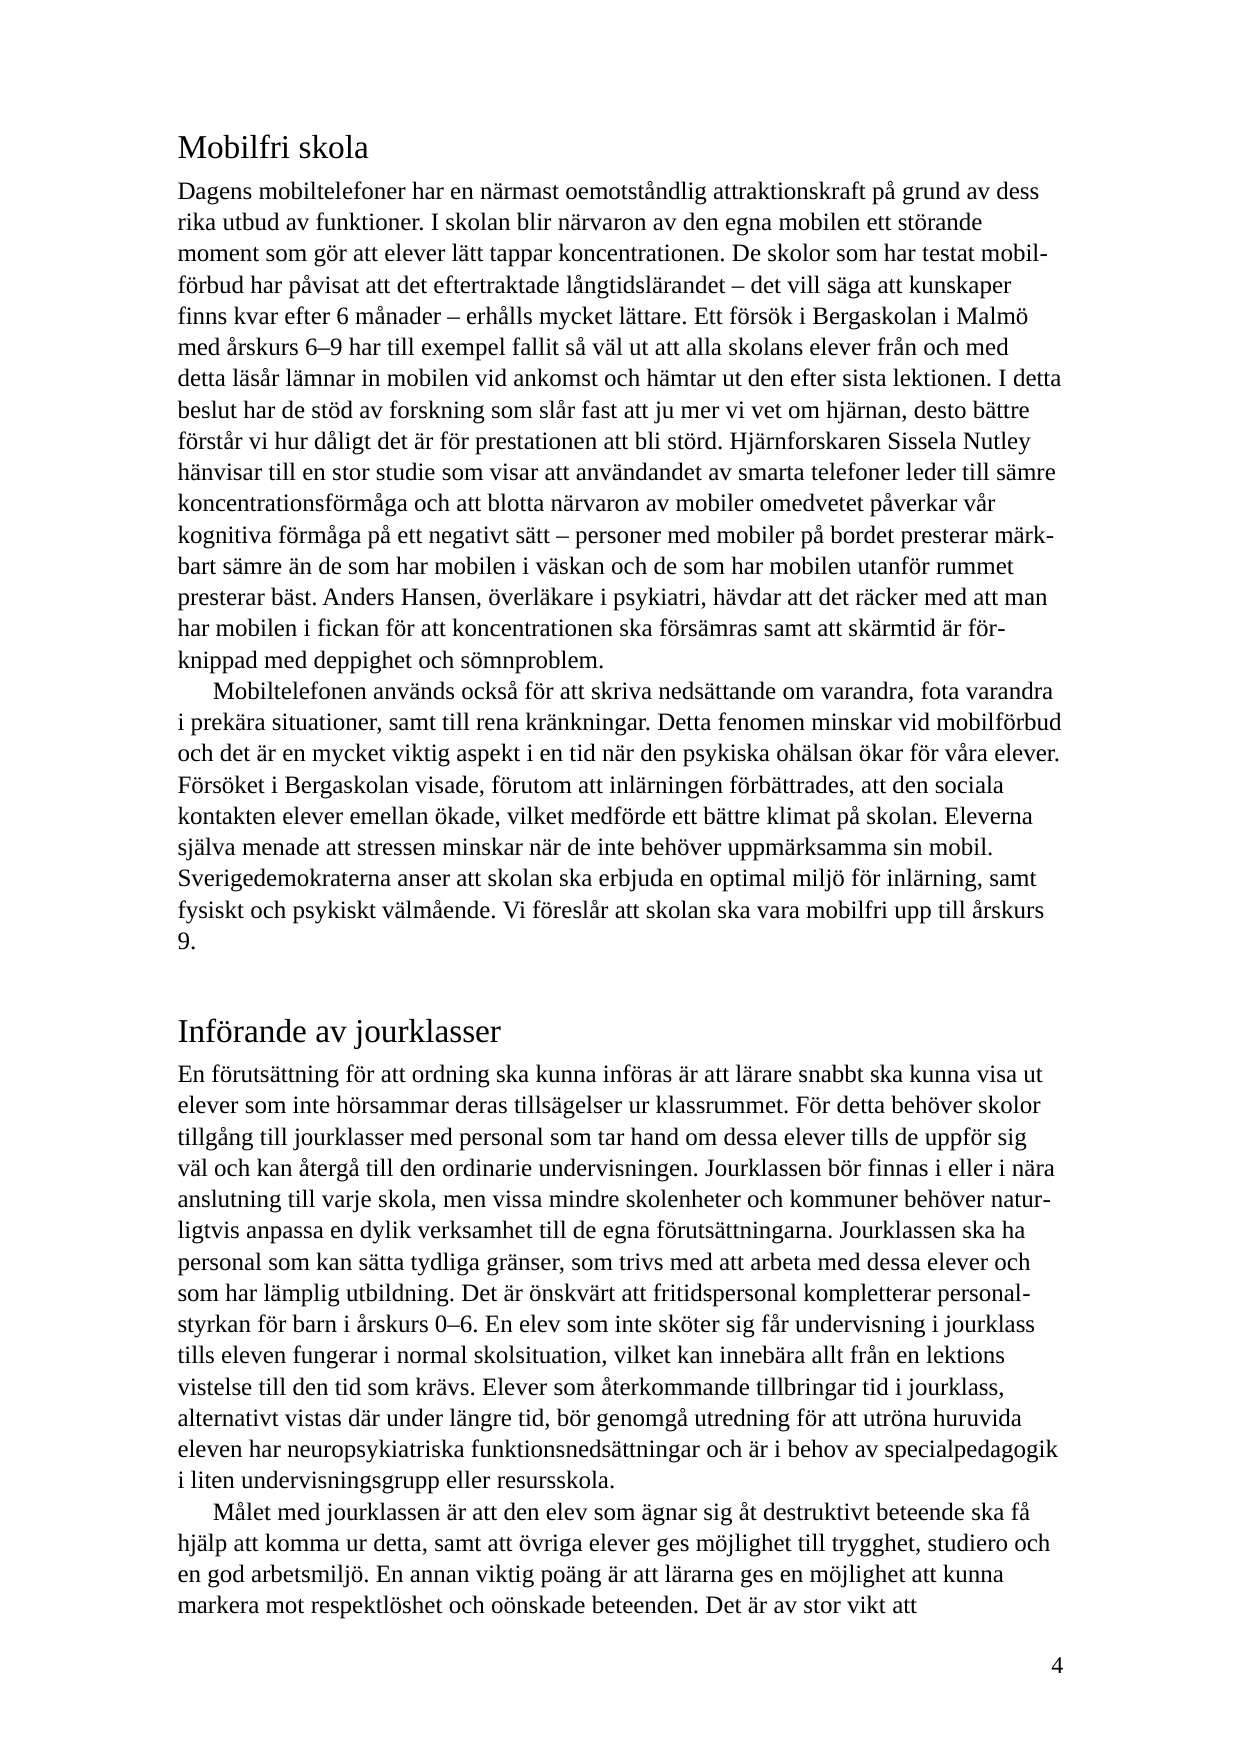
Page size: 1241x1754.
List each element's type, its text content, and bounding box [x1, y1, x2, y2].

subtitle Införande av jourklasser [177, 1017, 1063, 1048]
text En förutsättning för att ordning ska kunna införas är att lärare snabbt ska kunna visa ut elever som inte hörsammar deras tillsägelser ur klassrummet. För detta behöver skolor tillgång till jourklasser med personal som tar hand om dessa elever tills de uppför sig väl och kan återgå till den ordinarie undervisningen. Jourklassen bör finnas i eller i nära anslutning till varje skola, men vissa mindre skolenheter och kommuner behöver naturligtvis anpassa en dylik verksamhet till de egna förutsättningarna. Jourklassen ska ha personal som kan sätta tydliga gränser, som trivs med att arbeta med dessa elever och som har lämplig utbildning. Det är önskvärt att fritidspersonal kompletterar personalstyrkan för barn i årskurs 0–6. En elev som inte sköter sig får undervisning i jourklass tills eleven fungerar i normal skolsituation, vilket kan innebära allt från en lektions vistelse till den tid som krävs. Elever som återkommande tillbringar tid i jourklass, alternativt vistas där under längre tid, bör genomgå utredning för att utröna huruvida eleven har neuropsykiatriska funktionsnedsättningar och är i behov av specialpedagogik i liten undervisningsgrupp eller resursskola. [177, 1057, 1063, 1494]
text Dagens mobiltelefoner har en närmast oemotståndlig attraktionskraft på grund av dess rika utbud av funktioner. I skolan blir närvaron av den egna mobilen ett störande moment som gör att elever lätt tappar koncentrationen. De skolor som har testat mobilförbud har påvisat att det eftertraktade långtidslärandet – det vill säga att kunskaper finns kvar efter 6 månader – erhålls mycket lättare. Ett försök i Bergaskolan i Malmö med årskurs 6–9 har till exempel fallit så väl ut att alla skolans elever från och med detta läsår lämnar in mobilen vid ankomst och hämtar ut den efter sista lektionen. I detta beslut har de stöd av forskning som slår fast att ju mer vi vet om hjärnan, desto bättre förstår vi hur dåligt det är för prestationen att bli störd. Hjärnforskaren Sissela Nutley hänvisar till en stor studie som visar att användandet av smarta telefoner leder till sämre koncentrationsförmåga och att blotta närvaron av mobiler omedvetet påverkar vår kognitiva förmåga på ett negativt sätt – personer med mobiler på bordet presterar märkbart sämre än de som har mobilen i väskan och de som har mobilen utanför rummet presterar bäst. Anders Hansen, överläkare i psykiatri, hävdar att det räcker med att man har mobilen i fickan för att koncentrationen ska försämras samt att skärmtid är förknippad med deppighet och sömnproblem. [177, 173, 1063, 673]
text Mobiltelefonen används också för att skriva nedsättande om varandra, fota varandra i prekära situationer, samt till rena kränkningar. Detta fenomen minskar vid mobilförbud och det är en mycket viktig aspekt i en tid när den psykiska ohälsan ökar för våra elever. Försöket i Bergaskolan visade, förutom att inlärningen förbättrades, att den sociala kontakten elever emellan ökade, vilket medförde ett bättre klimat på skolan. Eleverna själva menade att stressen minskar när de inte behöver uppmärksamma sin mobil. Sverigedemokraterna anser att skolan ska erbjuda en optimal miljö för inlärning, samt fysiskt och psykiskt välmående. Vi föreslår att skolan ska vara mobilfri upp till årskurs 9. [177, 673, 1063, 955]
subtitle Mobilfri skola [177, 134, 1063, 165]
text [177, 1494, 1063, 1619]
